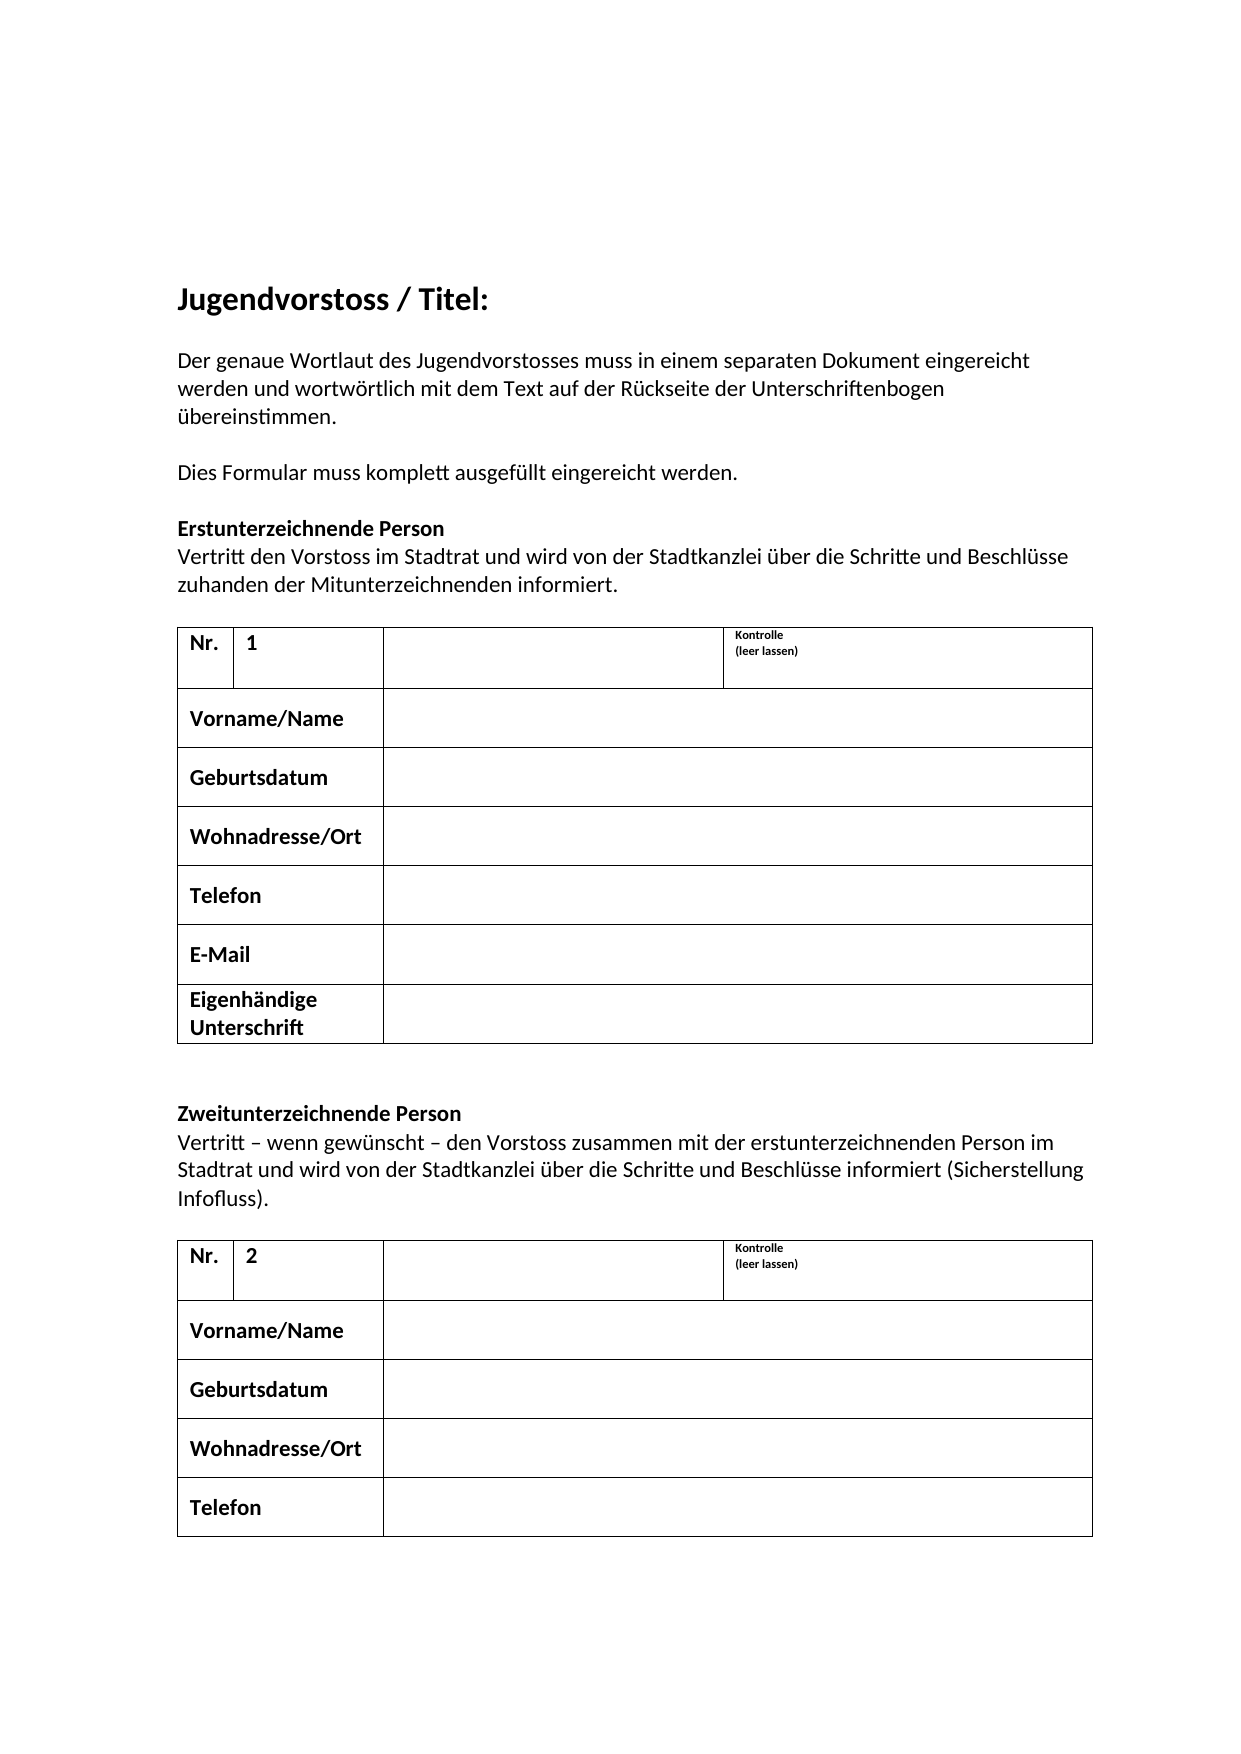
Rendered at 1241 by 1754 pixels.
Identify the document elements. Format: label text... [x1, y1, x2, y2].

table_cell [384, 748, 1092, 806]
table_header [384, 628, 723, 688]
table_cell Telefon [178, 866, 383, 924]
table_cell Geburtsdatum [178, 748, 383, 806]
table_header Nr. [178, 1241, 233, 1300]
table_cell [384, 925, 1092, 983]
table_cell Geburtsdatum [178, 1360, 383, 1418]
table_cell [384, 1301, 1092, 1359]
table_cell Eigenhändige Unterschrift [178, 985, 383, 1042]
table_cell [384, 1478, 1092, 1536]
table_cell Wohnadresse/Ort [178, 1419, 383, 1477]
table_cell Wohnadresse/Ort [178, 807, 383, 865]
text Erstunterzeichnende Person [177, 514, 1092, 542]
text Der genaue Wortlaut des Jugendvorstosses muss in einem separaten Dokument eingereicht werden und wortwörtlich mit dem Text auf der Rückseite der Unterschriftenbogen übereinstimmen. [177, 346, 1092, 430]
text Jugendvorstoss / Titel: [177, 278, 1092, 318]
text Dies Formular muss komplett ausgefüllt eingereicht werden. [177, 458, 1092, 486]
table_cell [384, 866, 1092, 924]
text Vertritt – wenn gewünscht – den Vorstoss zusammen mit der erstunterzeichnenden Person im Stadtrat und wird von der Stadtkanzlei über die Schritte und Beschlüsse informiert (Sicherstellung Infofluss). [177, 1128, 1092, 1212]
table_cell Telefon [178, 1478, 383, 1536]
table_header Kontrolle (leer lassen) [724, 1241, 1092, 1300]
text Vertritt den Vorstoss im Stadtrat und wird von der Stadtkanzlei über die Schritte und Beschlüsse zuhanden der Mitunterzeichnenden informiert. [177, 542, 1092, 598]
table_header 2 [234, 1241, 383, 1300]
table_cell E-Mail [178, 925, 383, 983]
table_cell Vorname/Name [178, 1301, 383, 1359]
table_cell [384, 689, 1092, 747]
table_header [384, 1241, 723, 1300]
table_cell Vorname/Name [178, 689, 383, 747]
table_cell [384, 1360, 1092, 1418]
table_header Nr. [178, 628, 233, 688]
table_cell [384, 807, 1092, 865]
table_header 1 [234, 628, 383, 688]
table_cell [384, 985, 1092, 1042]
text Zweitunterzeichnende Person [177, 1099, 1092, 1128]
table_header Kontrolle (leer lassen) [724, 628, 1092, 688]
table_cell [384, 1419, 1092, 1477]
